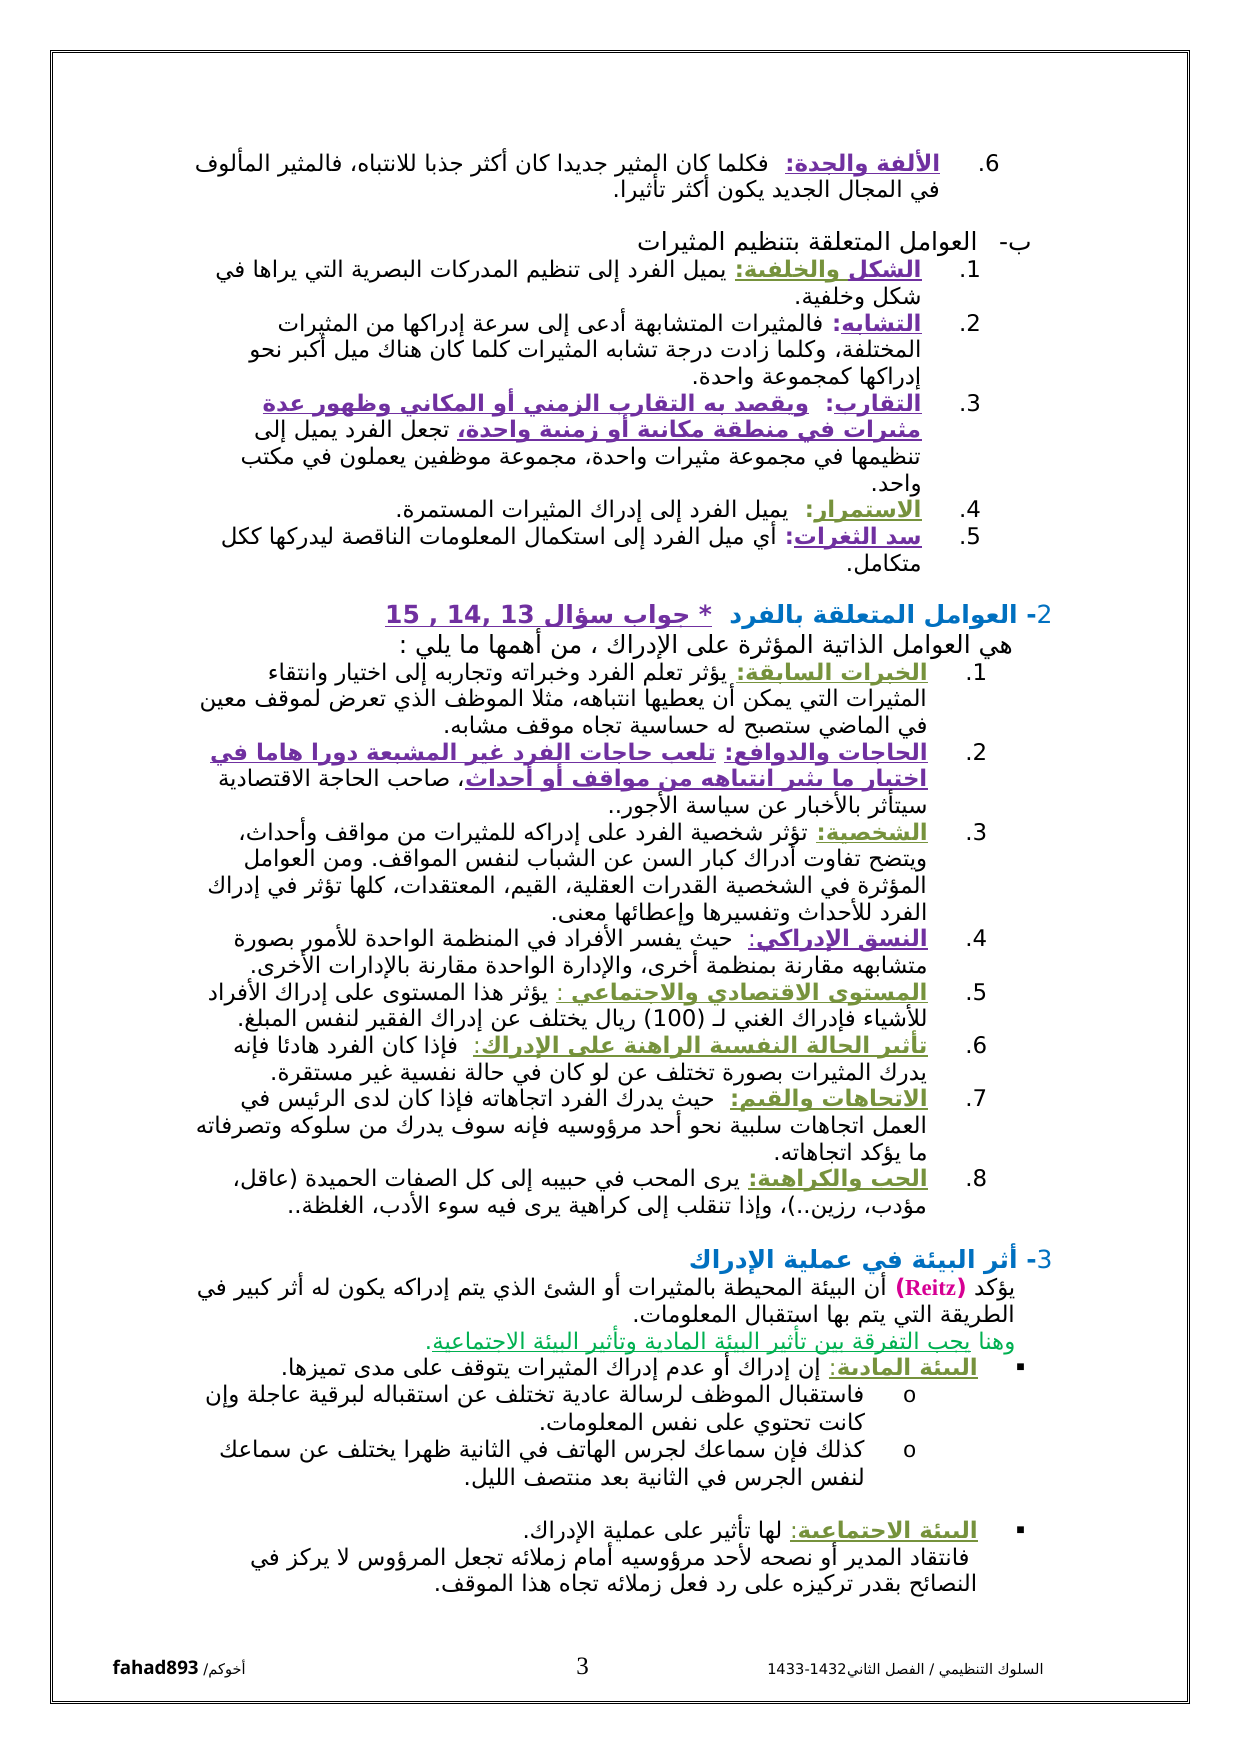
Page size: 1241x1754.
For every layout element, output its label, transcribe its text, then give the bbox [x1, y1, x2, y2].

list العوامل المتعلقة بتنظيم المثيرات [187, 227, 1015, 257]
list الحاجات والدوافع: تلعب حاجات الفرد غير المشبعة دورا هاما في اختيار ما يثير انتباهه من مواقف أو أحداث، صاحب الحاجة الاقتصادية سيتأثر بالأخبار عن سياسة الأجور.. [187, 739, 965, 819]
list البيئة الاجتماعية: لها تأثير على عملية الإدراك. [187, 1517, 1015, 1544]
list الشكل والخلفية: يميل الفرد إلى تنظيم المدركات البصرية التي يراها في شكل وخلفية. [187, 257, 959, 310]
text 2- العوامل المتعلقة بالفرد * جواب سؤال 13 ,14 , 15 [187, 601, 1053, 630]
list الشخصية: تؤثر شخصية الفرد على إدراكه للمثيرات من مواقف وأحداث، ويتضح تفاوت أدراك كبار السن عن الشباب لنفس المواقف. ومن العوامل المؤثرة في الشخصية القدرات العقلية، القيم، المعتقدات، كلها تؤثر في إدراك الفرد للأحداث وتفسيرها وإعطائها معنى. [187, 819, 965, 926]
text فانتقاد المدير أو نصحه لأحد مرؤوسيه أمام زملائه تجعل المرؤوس لا يركز في النصائح بقدر تركيزه على رد فعل زملائه تجاه هذا الموقف. [187, 1544, 978, 1597]
text يؤكد (Reitz) أن البيئة المحيطة بالمثيرات أو الشئ الذي يتم إدراكه يكون له أثر كبير في الطريقة التي يتم بها استقبال المعلومات. [187, 1274, 1015, 1328]
list الحب والكراهية: يرى المحب في حبيبه إلى كل الصفات الحميدة (عاقل، مؤدب، رزين..)، وإذا تنقلب إلى كراهية يرى فيه سوء الأدب، الغلظة.. [187, 1166, 965, 1219]
list كذلك فإن سماعك لجرس الهاتف في الثانية ظهرا يختلف عن سماعك لنفس الجرس في الثانية بعد منتصف الليل. [187, 1436, 903, 1491]
list التشابه: فالمثيرات المتشابهة أدعى إلى سرعة إدراكها من المثيرات المختلفة، وكلما زادت درجة تشابه المثيرات كلما كان هناك ميل أكبر نحو إدراكها كمجموعة واحدة. [187, 310, 959, 390]
list سد الثغرات: أي ميل الفرد إلى استكمال المعلومات الناقصة ليدركها ككل متكامل. [187, 523, 959, 577]
list البيئة المادية: إن إدراك أو عدم إدراك المثيرات يتوقف على مدى تميزها. [187, 1354, 1015, 1381]
list الاتجاهات والقيم: حيث يدرك الفرد اتجاهاته فإذا كان لدى الرئيس في العمل اتجاهات سلبية نحو أحد مرؤوسيه فإنه سوف يدرك من سلوكه وتصرفاته ما يؤكد اتجاهاته. [187, 1086, 965, 1166]
list الألفة والجدة: فكلما كان المثير جديدا كان أكثر جذبا للانتباه، فالمثير المألوف في المجال الجديد يكون أكثر تأثيرا. [187, 150, 978, 203]
list الخبرات السابقة: يؤثر تعلم الفرد وخبراته وتجاربه إلى اختيار وانتقاء المثيرات التي يمكن أن يعطيها انتباهه، مثلا الموظف الذي تعرض لموقف معين في الماضي ستصبح له حساسية تجاه موقف مشابه. [187, 659, 965, 739]
text هي العوامل الذاتية المؤثرة على الإدراك ، من أهمها ما يلي : [187, 630, 1053, 659]
text وهنا يجب التفرقة بين تأثير البيئة المادية وتأثير البيئة الاجتماعية. [187, 1328, 1015, 1354]
list النسق الإدراكي: حيث يفسر الأفراد في المنظمة الواحدة للأمور بصورة متشابهه مقارنة بمنظمة أخرى، والإدارة الواحدة مقارنة بالإدارات الأخرى. [187, 926, 965, 979]
list فاستقبال الموظف لرسالة عادية تختلف عن استقباله لبرقية عاجلة وإن كانت تحتوي على نفس المعلومات. [187, 1381, 903, 1436]
list المستوى الاقتصادي والاجتماعي : يؤثر هذا المستوى على إدراك الأفراد للأشياء فإدراك الغني لـ (100) ريال يختلف عن إدراك الفقير لنفس المبلغ. [187, 979, 965, 1032]
list التقارب: ويقصد به التقارب الزمني أو المكاني وظهور عدة مثيرات في منطقة مكانية أو زمنية واحدة، تجعل الفرد يميل إلى تنظيمها في مجموعة مثيرات واحدة، مجموعة موظفين يعملون في مكتب واحد. [187, 390, 959, 497]
list الاستمرار: يميل الفرد إلى إدراك المثيرات المستمرة. [187, 497, 959, 523]
text 3- أثر البيئة في عملية الإدراك [187, 1245, 1053, 1274]
list تأثير الحالة النفسية الراهنة على الإدراك: فإذا كان الفرد هادئا فإنه يدرك المثيرات بصورة تختلف عن لو كان في حالة نفسية غير مستقرة. [187, 1032, 965, 1086]
